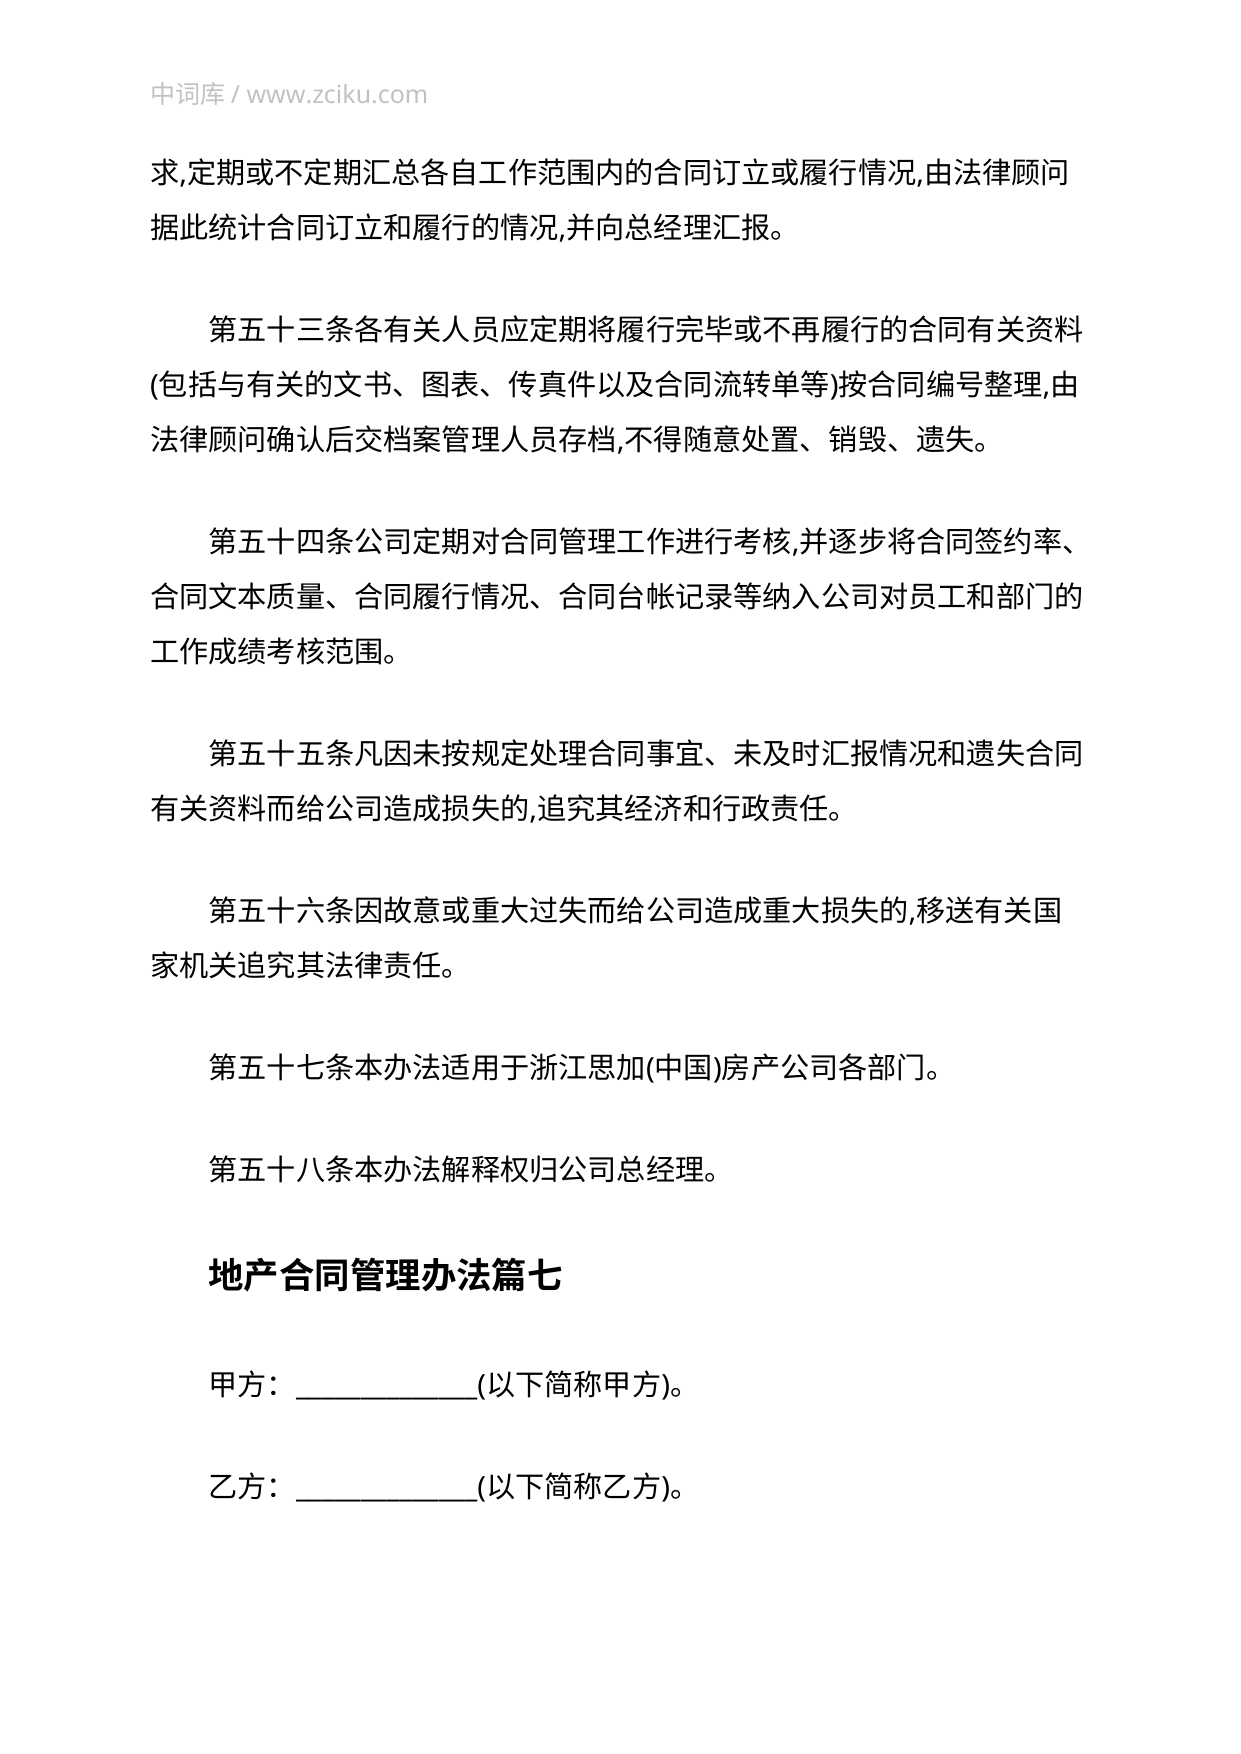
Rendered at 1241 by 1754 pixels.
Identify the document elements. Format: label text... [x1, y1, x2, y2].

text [150, 150, 1090, 247]
text 第五十四条公司定期对合同管理工作进行考核,并逐步将合同签约率、合同文本质量、合同履行情况、合同台帐记录等纳入公司对员工和部门的工作成绩考核范围。 [150, 519, 1090, 671]
text 第五十六条因故意或重大过失而给公司造成重大损失的,移送有关国家机关追究其法律责任。 [150, 887, 1090, 985]
text 地产合同管理办法篇七 [150, 1248, 1090, 1299]
text 第五十八条本办法解释权归公司总经理。 [150, 1146, 1090, 1188]
text 第五十五条凡因未按规定处理合同事宜、未及时汇报情况和遗失合同有关资料而给公司造成损失的,追究其经济和行政责任。 [150, 731, 1090, 828]
text 乙方：______________(以下简称乙方)。 [150, 1463, 1090, 1506]
text 第五十七条本办法适用于浙江思加(中国)房产公司各部门。 [150, 1044, 1090, 1087]
text 甲方：______________(以下简称甲方)。 [150, 1361, 1090, 1404]
text 第五十三条各有关人员应定期将履行完毕或不再履行的合同有关资料(包括与有关的文书、图表、传真件以及合同流转单等)按合同编号整理,由法律顾问确认后交档案管理人员存档,不得随意处置、销毁、遗失。 [150, 307, 1090, 459]
